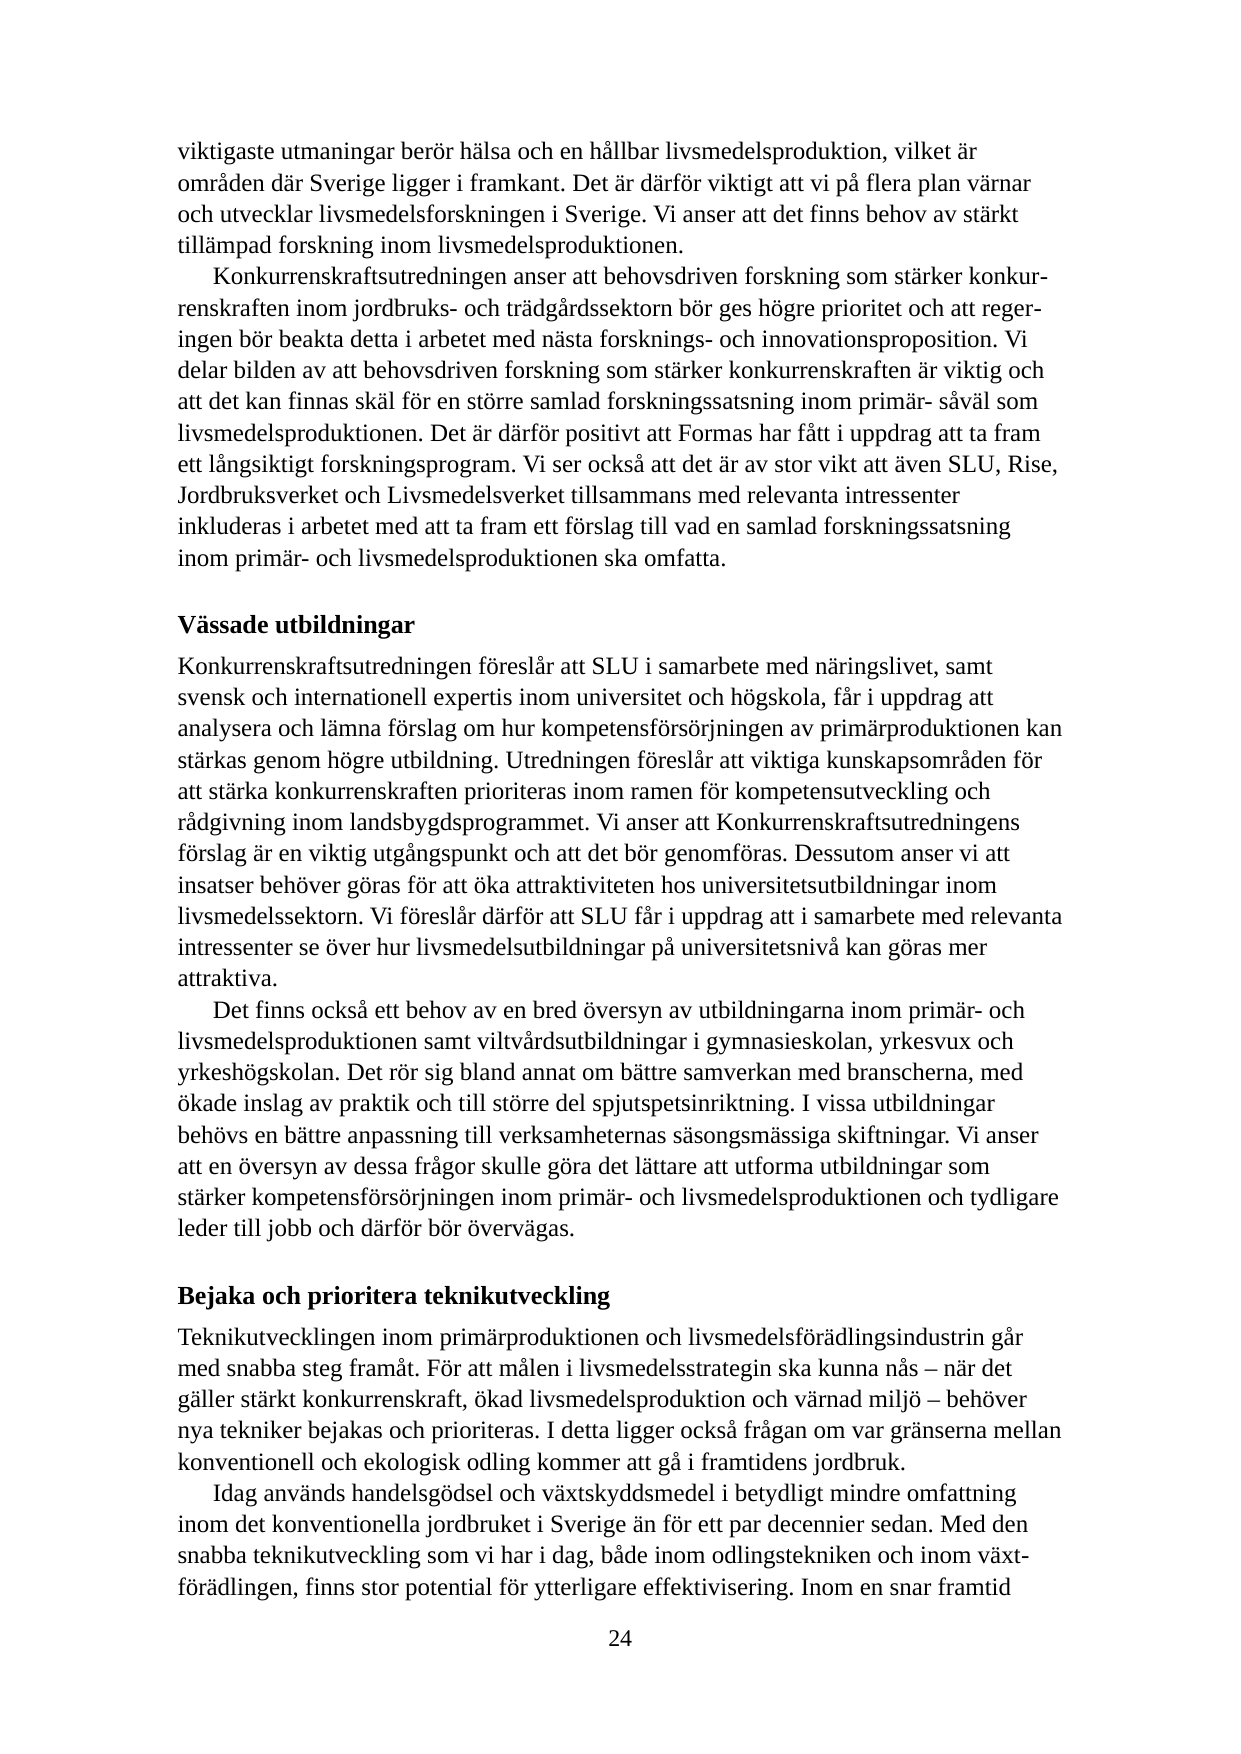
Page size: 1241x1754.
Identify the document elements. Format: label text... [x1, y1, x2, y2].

text Konkurrenskraftsutredningen föreslår att SLU i samarbete med näringslivet, samt svensk och internationell expertis inom universitet och högskola, får i uppdrag att analysera och lämna förslag om hur kompetensförsörjningen av primärproduktionen kan stärkas genom högre utbildning. Utredningen föreslår att viktiga kunskapsområden för att stärka konkurrenskraften prioriteras inom ramen för kompetensutveckling och rådgivning inom landsbygdsprogrammet. Vi anser att Konkurrenskraftsutredningens förslag är en viktig utgångspunkt och att det bör genomföras. Dessutom anser vi att insatser behöver göras för att öka attraktiviteten hos universitetsutbildningar inom livsmedelssektorn. Vi föreslår därför att SLU får i uppdrag att i samarbete med relevanta intressenter se över hur livsmedelsutbildningar på universitetsnivå kan göras mer attraktiva. [177, 648, 1063, 992]
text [177, 1476, 1063, 1601]
text Konkurrenskraftsutredningen anser att behovsdriven forskning som stärker konkurrenskraften inom jordbruks- och trädgårdssektorn bör ges högre prioritet och att regeringen bör beakta detta i arbetet med nästa forsknings- och innovationsproposition. Vi delar bilden av att behovsdriven forskning som stärker konkurrenskraften är viktig och att det kan finnas skäl för en större samlad forskningssatsning inom primär- såväl som livsmedelsproduktionen. Det är därför positivt att Formas har fått i uppdrag att ta fram ett långsiktigt forskningsprogram. Vi ser också att det är av stor vikt att även SLU, Rise, Jordbruksverket och Livsmedelsverket tillsammans med relevanta intressenter inkluderas i arbetet med att ta fram ett förslag till vad en samlad forskningssatsning inom primär- och livsmedelsproduktionen ska omfatta. [177, 259, 1063, 571]
text Teknikutvecklingen inom primärproduktionen och livsmedelsförädlingsindustrin går med snabba steg framåt. För att målen i livsmedelsstrategin ska kunna nås – när det gäller stärkt konkurrenskraft, ökad livsmedelsproduktion och värnad miljö – behöver nya tekniker bejakas och prioriteras. I detta ligger också frågan om var gränserna mellan konventionell och ekologisk odling kommer att gå i framtidens jordbruk. [177, 1319, 1063, 1476]
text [177, 134, 1063, 259]
subtitle Bejaka och prioritera teknikutveckling [177, 1280, 1063, 1311]
text Det finns också ett behov av en bred översyn av utbildningarna inom primär- och livsmedelsproduktionen samt viltvårdsutbildningar i gymnasieskolan, yrkesvux och yrkeshögskolan. Det rör sig bland annat om bättre samverkan med branscherna, med ökade inslag av praktik och till större del spjutspetsinriktning. I vissa utbildningar behövs en bättre anpassning till verksamheternas säsongsmässiga skiftningar. Vi anser att en översyn av dessa frågor skulle göra det lättare att utforma utbildningar som stärker kompetensförsörjningen inom primär- och livsmedelsproduktionen och tydligare leder till jobb och därför bör övervägas. [177, 992, 1063, 1242]
subtitle Vässade utbildningar [177, 609, 1063, 640]
